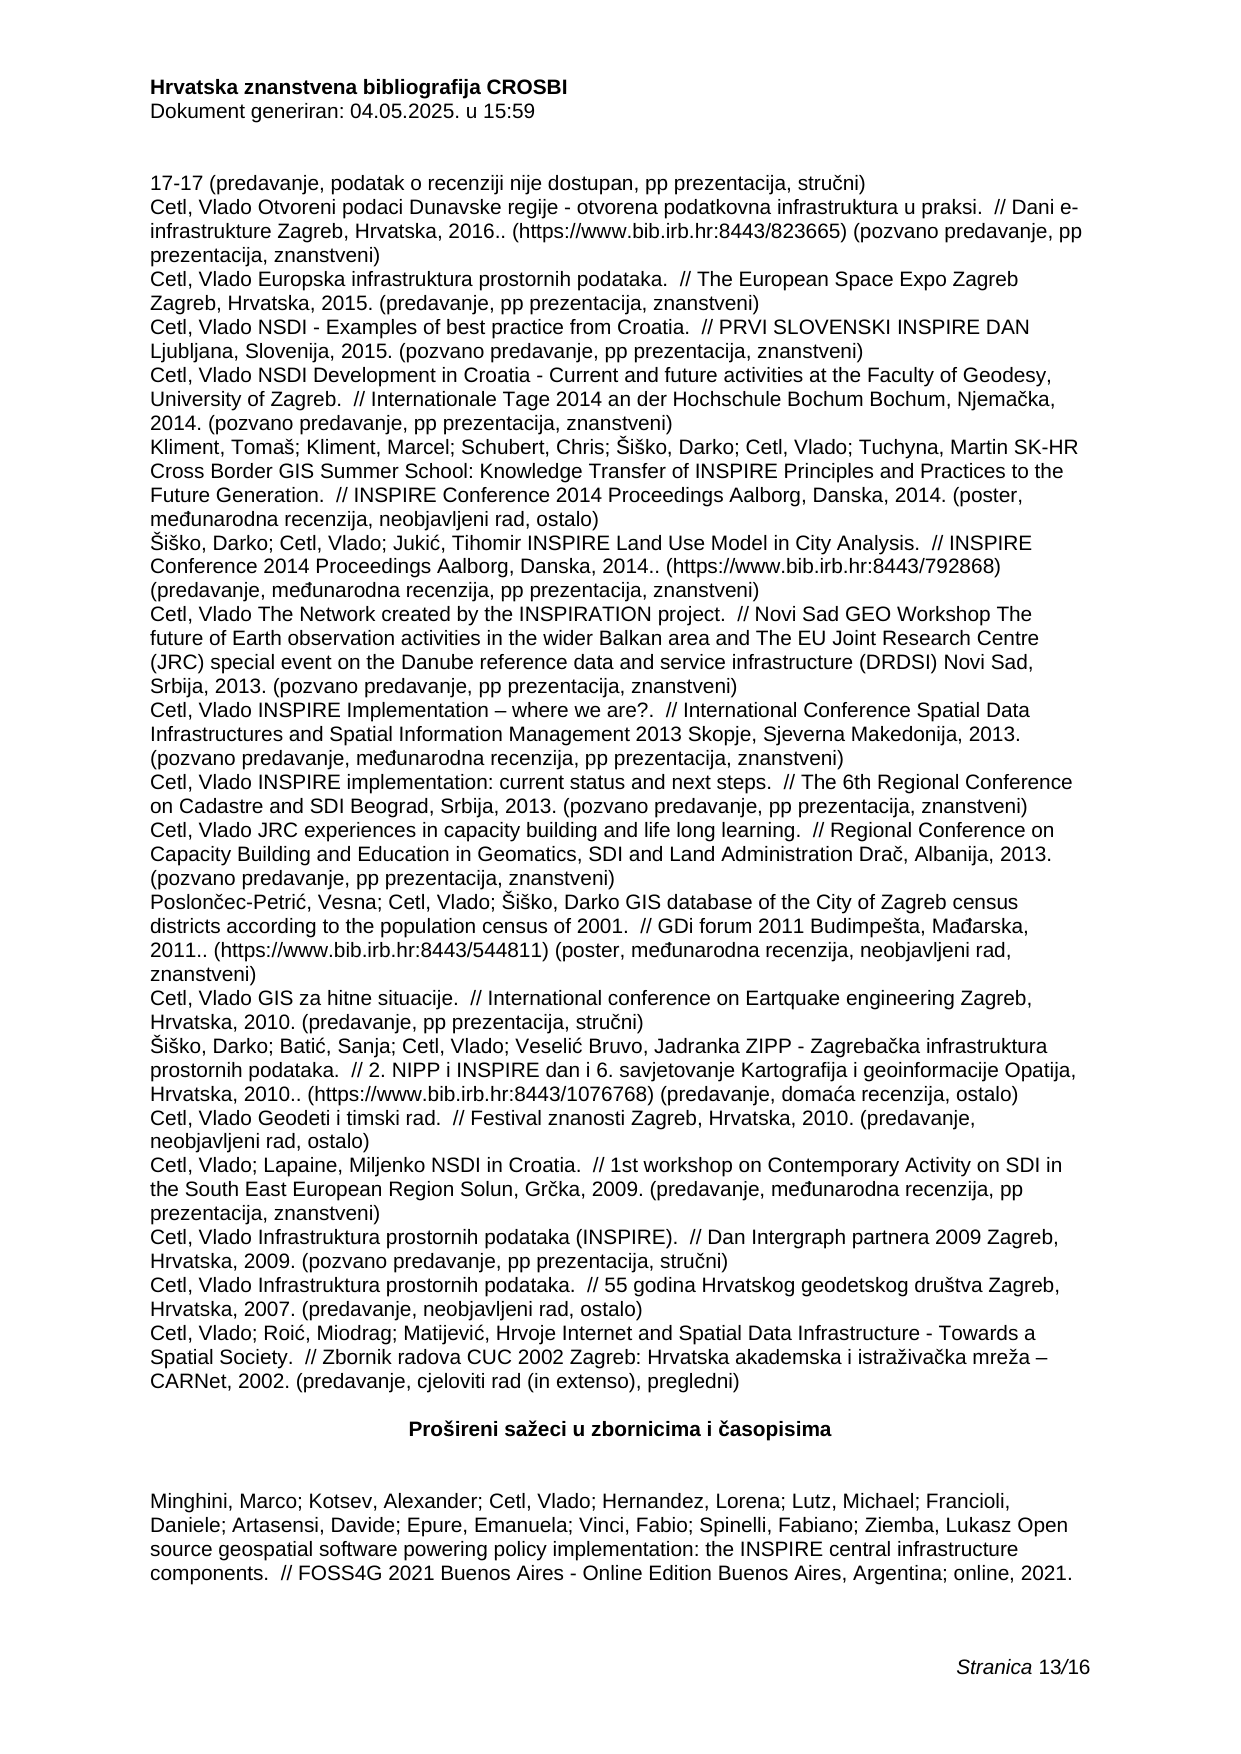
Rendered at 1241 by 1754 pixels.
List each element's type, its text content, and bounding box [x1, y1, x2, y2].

text Cetl, Vlado; Lapaine, Miljenko [150, 1153, 1090, 1225]
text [150, 1489, 1090, 1584]
text Cetl, Vlado [150, 267, 1090, 315]
text Cetl, Vlado [150, 1225, 1090, 1273]
text Kliment, Tomaš; Kliment, Marcel; Schubert, Chris; Šiško, Darko; Cetl, Vlado; Tuchyna, Martin [150, 434, 1090, 530]
text Cetl, Vlado [150, 363, 1090, 434]
text Cetl, Vlado [150, 315, 1090, 363]
text Cetl, Vlado [150, 1105, 1090, 1153]
subtitle Prošireni sažeci u zbornicima i časopisima [150, 1417, 1090, 1441]
text Cetl, Vlado [150, 818, 1090, 890]
text Šiško, Darko; Cetl, Vlado; Jukić, Tihomir [150, 530, 1090, 602]
text Cetl, Vlado [150, 1273, 1090, 1321]
text Cetl, Vlado [150, 602, 1090, 698]
text Cetl, Vlado [150, 698, 1090, 770]
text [150, 171, 1090, 195]
text Cetl, Vlado [150, 195, 1090, 267]
text Poslončec-Petrić, Vesna; Cetl, Vlado; Šiško, Darko [150, 890, 1090, 986]
text Cetl, Vlado [150, 986, 1090, 1033]
text Šiško, Darko; Batić, Sanja; Cetl, Vlado; Veselić Bruvo, Jadranka [150, 1033, 1090, 1105]
text Cetl, Vlado; Roić, Miodrag; Matijević, Hrvoje [150, 1321, 1090, 1393]
text Cetl, Vlado [150, 770, 1090, 818]
